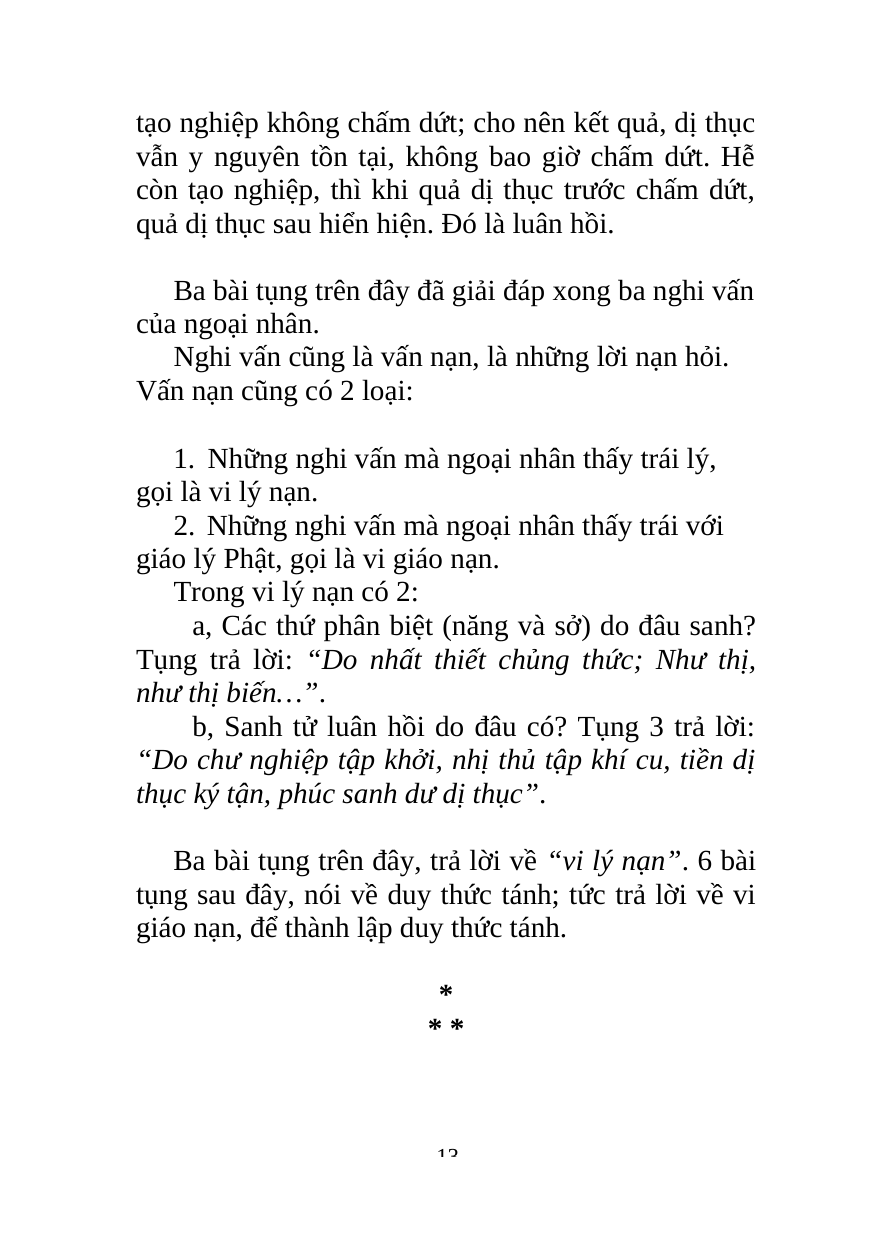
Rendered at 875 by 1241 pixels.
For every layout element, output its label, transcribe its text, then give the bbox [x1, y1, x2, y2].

text Ba bài tụng trên đây, trả lời về “vi lý nạn”. 6 bài tụng sau đây, nói về duy thức tánh; tức trả lời về vi giáo nạn, để thành lập duy thức tánh. [136, 843, 756, 944]
text Vấn nạn cũng có 2 loại: [136, 373, 782, 407]
text Trong vi lý nạn có 2: [173, 575, 782, 608]
text * * [157, 1011, 734, 1045]
text Ba bài tụng trên đây đã giải đáp xong ba nghi vấn của ngoại nhân. [136, 273, 763, 340]
list Những nghi vấn mà ngoại nhân thấy trái với giáo lý Phật, gọi là vi giáo nạn. [136, 508, 756, 575]
text a, Các thứ phân biệt (năng và sở) do đâu sanh? Tụng trả lời: “Do nhất thiết chủng thức; Như thị, như thị biến…”. [136, 608, 756, 709]
text Nghi vấn cũng là vấn nạn, là những lời nạn hỏi. [173, 340, 782, 373]
text b, Sanh tử luân hồi do đâu có? Tụng 3 trả lời: “Do chư nghiệp tập khởi, nhị thủ tập khí cu, tiền dị thục ký tận, phúc sanh dư dị thục”. [136, 709, 756, 809]
subtitle * [109, 978, 782, 1011]
list Những nghi vấn mà ngoại nhân thấy trái lý, gọi là vi lý nạn. [136, 441, 756, 508]
text tạo nghiệp không chấm dứt; cho nên kết quả, dị thục vẫn y nguyên tồn tại, không bao giờ chấm dứt. Hễ còn tạo nghiệp, thì khi quả dị thục trước chấm dứt, quả dị thục sau hiển hiện. Đó là luân hồi. [136, 105, 756, 239]
